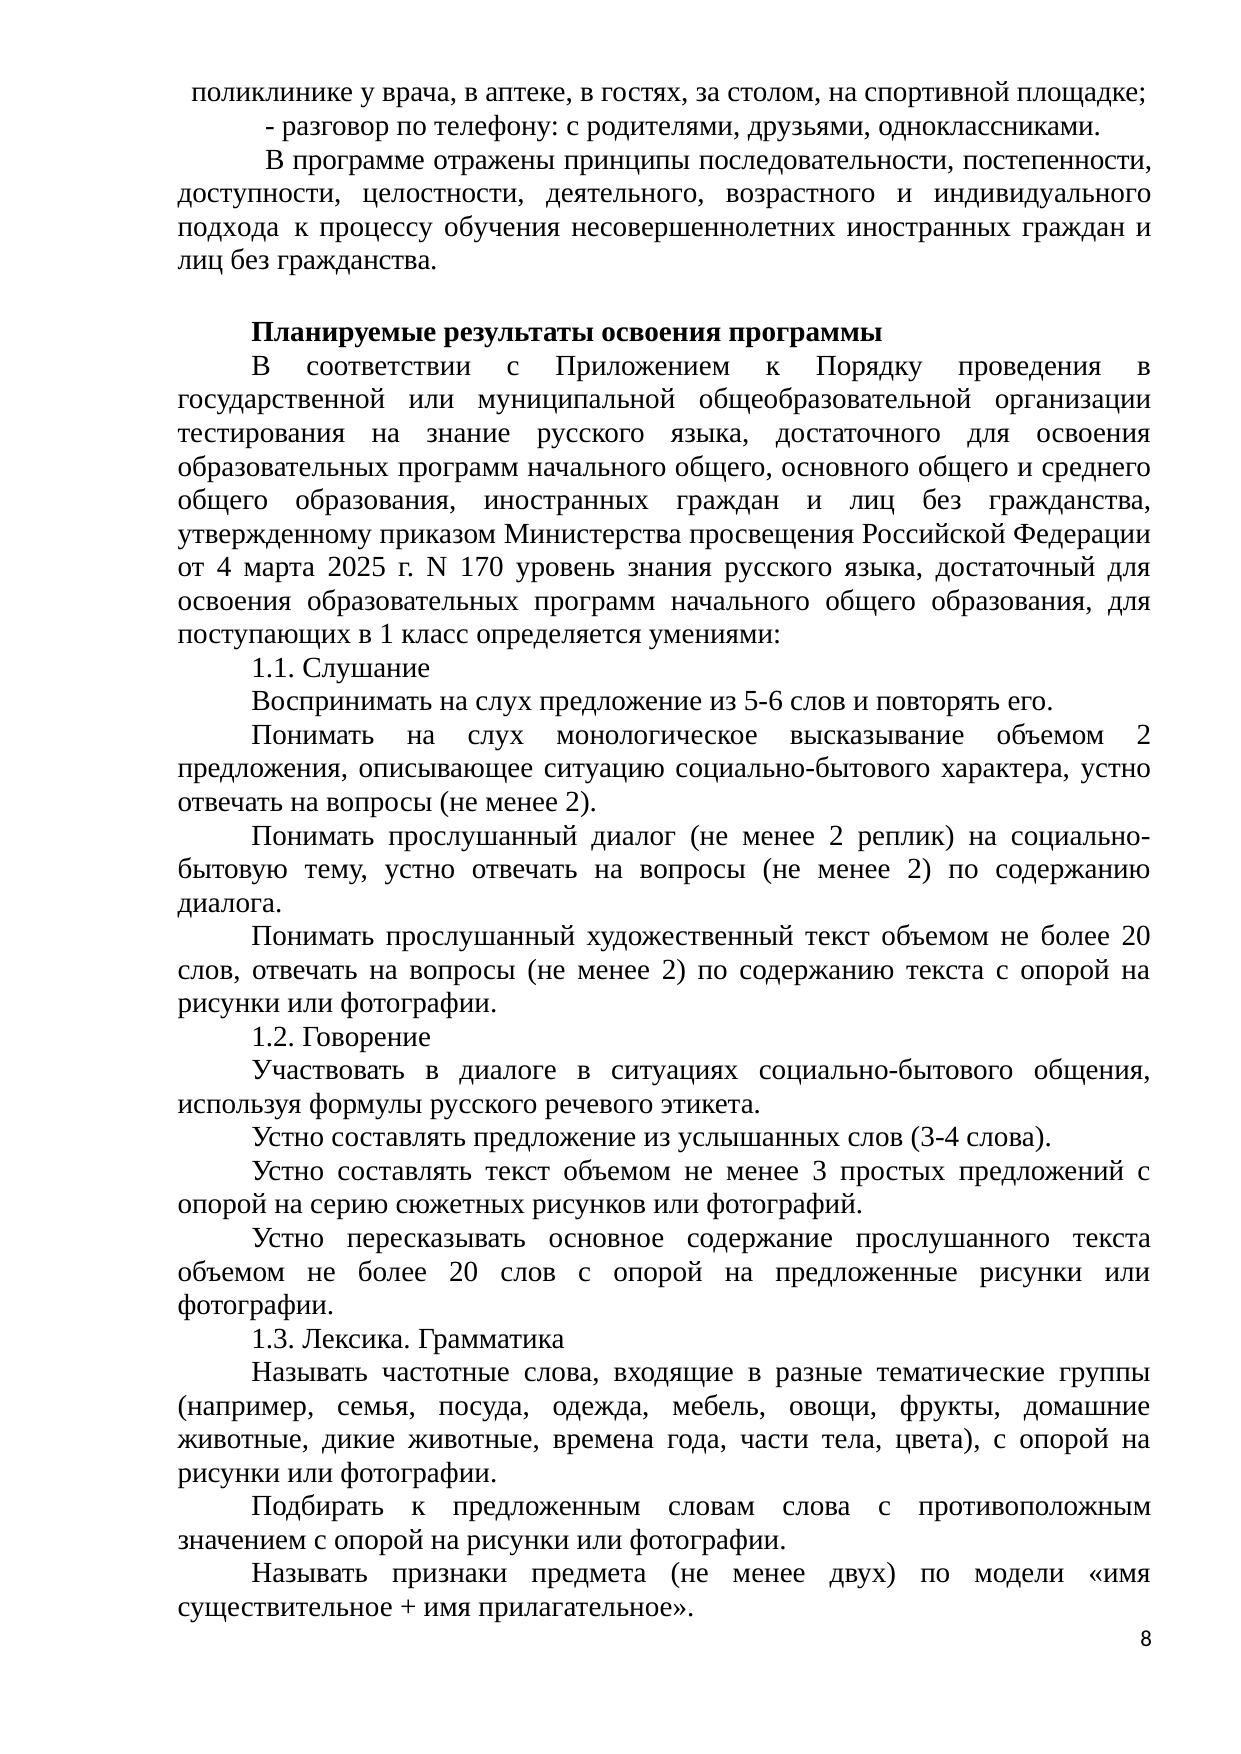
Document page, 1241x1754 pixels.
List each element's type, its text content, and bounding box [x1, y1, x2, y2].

list Называть признаки предмета (не менее двух) по модели «имя существительное + имя прилагательное». [177, 1556, 1152, 1623]
list Понимать прослушанный художественный текст объемом не более 20 слов, отвечать на вопросы (не менее 2) по содержанию текста с опорой на рисунки или фотографии. [177, 918, 1152, 1019]
list разговор по телефону: с родителями, друзьями, одноклассниками. [265, 108, 1152, 141]
list Понимать на слух монологическое высказывание объемом 2 предложения, описывающее ситуацию социально-бытового характера, устно отвечать на вопросы (не менее 2). [177, 717, 1152, 818]
list Подбирать к предложенным словам слова с противоположным значением с опорой на рисунки или фотографии. [177, 1488, 1152, 1556]
list Называть частотные слова, входящие в разные тематические группы (например, семья, посуда, одежда, мебель, овощи, фрукты, домашние животные, дикие животные, времена года, части тела, цвета), с опорой на рисунки или фотографии. [177, 1354, 1152, 1488]
list В соответствии с Приложением к Порядку проведения в государственной или муниципальной общеобразовательной организации тестирования на знание русского языка, достаточного для освоения образовательных программ начального общего, основного общего и среднего общего образования, иностранных граждан и лиц без гражданства, утвержденному приказом Министерства просвещения Российской Федерации от 4 марта 2025 г. N 170 уровень знания русского языка, достаточный для освоения образовательных программ начального общего образования, для поступающих в 1 класс определяется умениями: [177, 348, 1152, 650]
text В программе отражены принципы последовательности, постепенности, доступности, целостности, деятельного, возрастного и индивидуального подхода к процессу обучения несовершеннолетних иностранных граждан и лиц без гражданства. [177, 142, 1152, 276]
list 1.1. Слушание [177, 650, 1152, 683]
list 1.3. Лексика. Грамматика [177, 1321, 1152, 1354]
list Участвовать в диалоге в ситуациях социально-бытового общения, используя формулы русского речевого этикета. [177, 1052, 1152, 1119]
list Устно составлять текст объемом не менее 3 простых предложений с опорой на серию сюжетных рисунков или фотографий. [177, 1153, 1152, 1220]
list Устно составлять предложение из услышанных слов (3-4 слова). [177, 1119, 1152, 1153]
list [191, 74, 1152, 107]
list Устно пересказывать основное содержание прослушанного текста объемом не более 20 слов с опорой на предложенные рисунки или фотографии. [177, 1220, 1152, 1321]
list Воспринимать на слух предложение из 5-6 слов и повторять его. [177, 683, 1152, 717]
list Планируемые результаты освоения программы [177, 314, 1152, 348]
list 1.2. Говорение [177, 1019, 1152, 1052]
list Понимать прослушанный диалог (не менее 2 реплик) на социально-бытовую тему, устно отвечать на вопросы (не менее 2) по содержанию диалога. [177, 818, 1152, 918]
